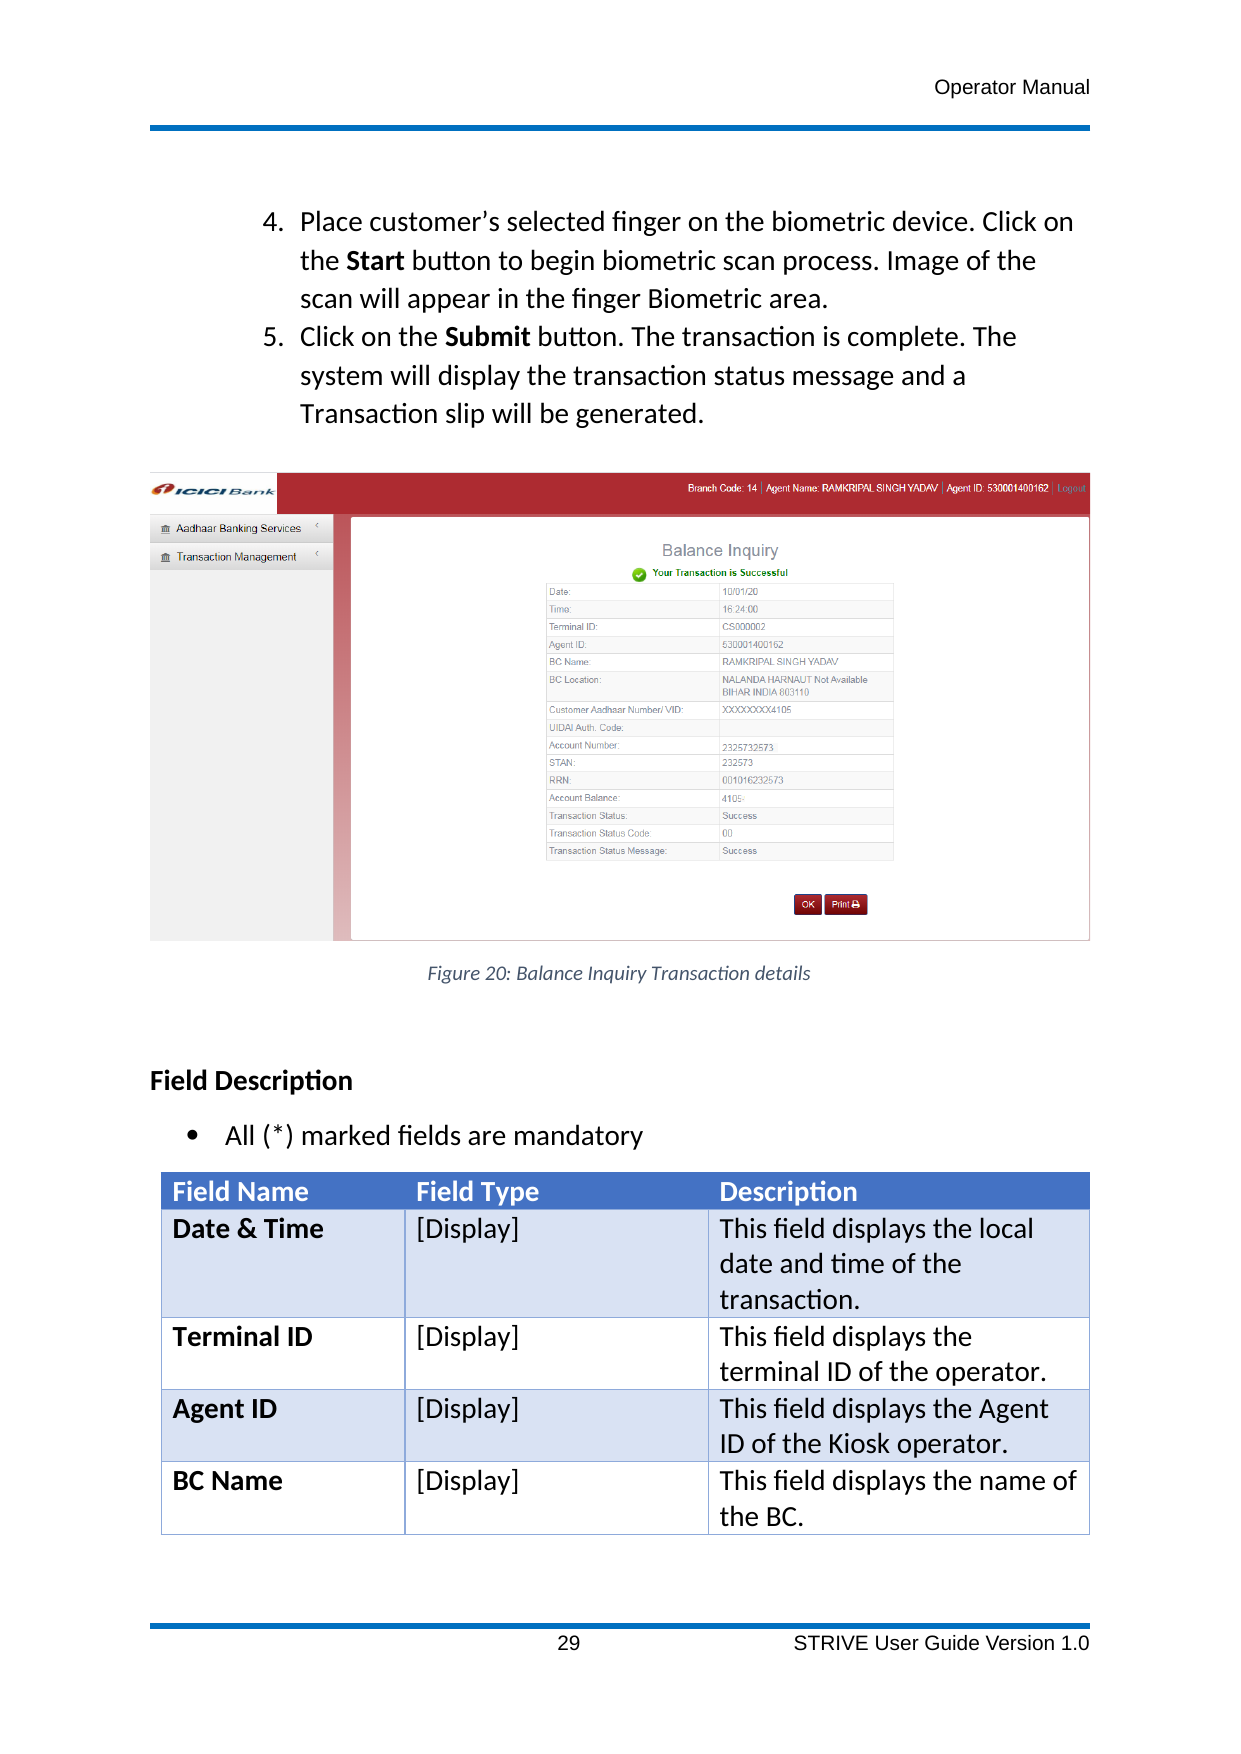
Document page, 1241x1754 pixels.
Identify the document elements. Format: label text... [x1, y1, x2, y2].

table_cell [Display] [406, 1390, 708, 1461]
table_header Field Name [162, 1173, 404, 1209]
table_cell Agent ID [162, 1390, 404, 1461]
table_cell Terminal ID [162, 1318, 404, 1389]
table_cell This field displays the name of the BC. [709, 1462, 1089, 1533]
text Place customer’s selected finger on the biometric device. Click on the Start button to begin biometric scan process. Image of the scan will appear in the finger Biometric area. [262, 203, 1090, 316]
picture [150, 472, 1091, 941]
table_cell This field displays the local date and time of the transaction. [709, 1210, 1089, 1317]
table_cell Date & Time [162, 1210, 404, 1317]
table_cell [Display] [406, 1318, 708, 1389]
text Figure 20: Balance Inquiry Transaction details [150, 960, 1090, 986]
table_cell [Display] [406, 1210, 708, 1317]
list All (*) marked fields are mandatory [187, 1117, 1090, 1152]
table_cell BC Name [162, 1462, 404, 1533]
table_cell This field displays the Agent ID of the Kiosk operator. [709, 1390, 1089, 1461]
table_header Field Type [406, 1173, 708, 1209]
text Click on the Submit button. The transaction is complete. The system will display the transaction status message and a Transaction slip will be generated. [262, 318, 1090, 431]
text Field Description [150, 1062, 1090, 1097]
table_header Description [709, 1173, 1089, 1209]
table_cell This field displays the terminal ID of the operator. [709, 1318, 1089, 1389]
table_cell [Display] [406, 1462, 708, 1533]
